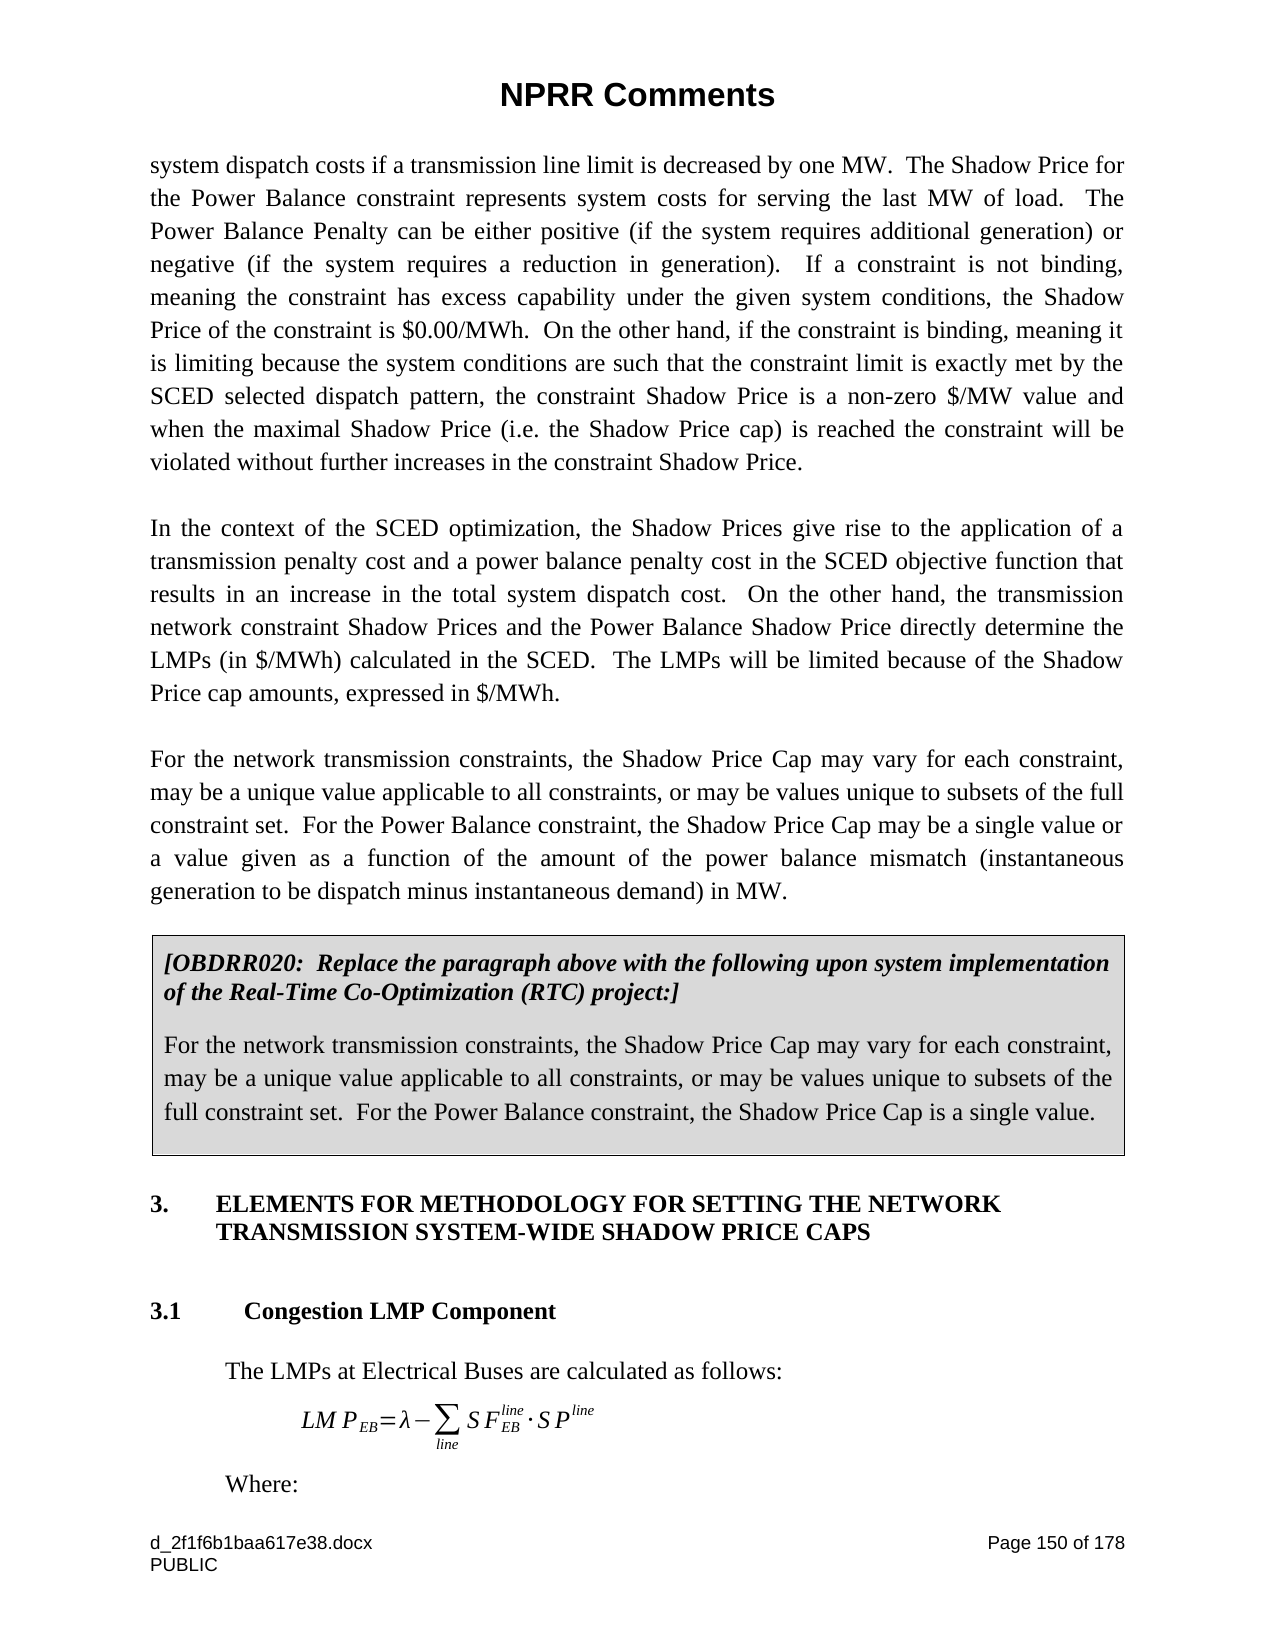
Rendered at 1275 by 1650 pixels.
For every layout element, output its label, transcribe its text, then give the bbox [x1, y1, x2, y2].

text The LMPs at Electrical Buses are calculated as follows: [225, 1356, 1125, 1385]
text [150, 150, 1125, 476]
text 3. Elements for Methodology for Setting the Network Transmission System-Wide Shadow Price Caps [150, 1189, 1125, 1246]
text 3.1 Congestion LMP Component [150, 1296, 1125, 1325]
text In the context of the SCED optimization, the Shadow Prices give rise to the application of a transmission penalty cost and a power balance penalty cost in the SCED objective function that results in an increase in the total system dispatch cost. On the other hand, the transmission network constraint Shadow Prices and the Power Balance Shadow Price directly determine the LMPs (in $/MWh) calculated in the SCED. The LMPs will be limited because of the Shadow Price cap amounts, expressed in $/MWh. [150, 513, 1125, 707]
text For the network transmission constraints, the Shadow Price Cap may vary for each constraint, may be a unique value applicable to all constraints, or may be values unique to subsets of the full constraint set. For the Power Balance constraint, the Shadow Price Cap may be a single value or a value given as a function of the amount of the power balance mismatch (instantaneous generation to be dispatch minus instantaneous demand) in MW. [150, 744, 1125, 905]
table_header [OBDRR020: Replace the paragraph above with the following upon system implementation of the Real-Time Co-Optimization (RTC) project:] For the network transmission constraints, the Shadow Price Cap may vary for each constraint, may be a unique value applicable to all constraints, or may be values unique to subsets of the full constraint set. For the Power Balance constraint, the Shadow Price Cap is a single value. [153, 936, 1124, 1154]
text Where: [225, 1469, 1125, 1498]
